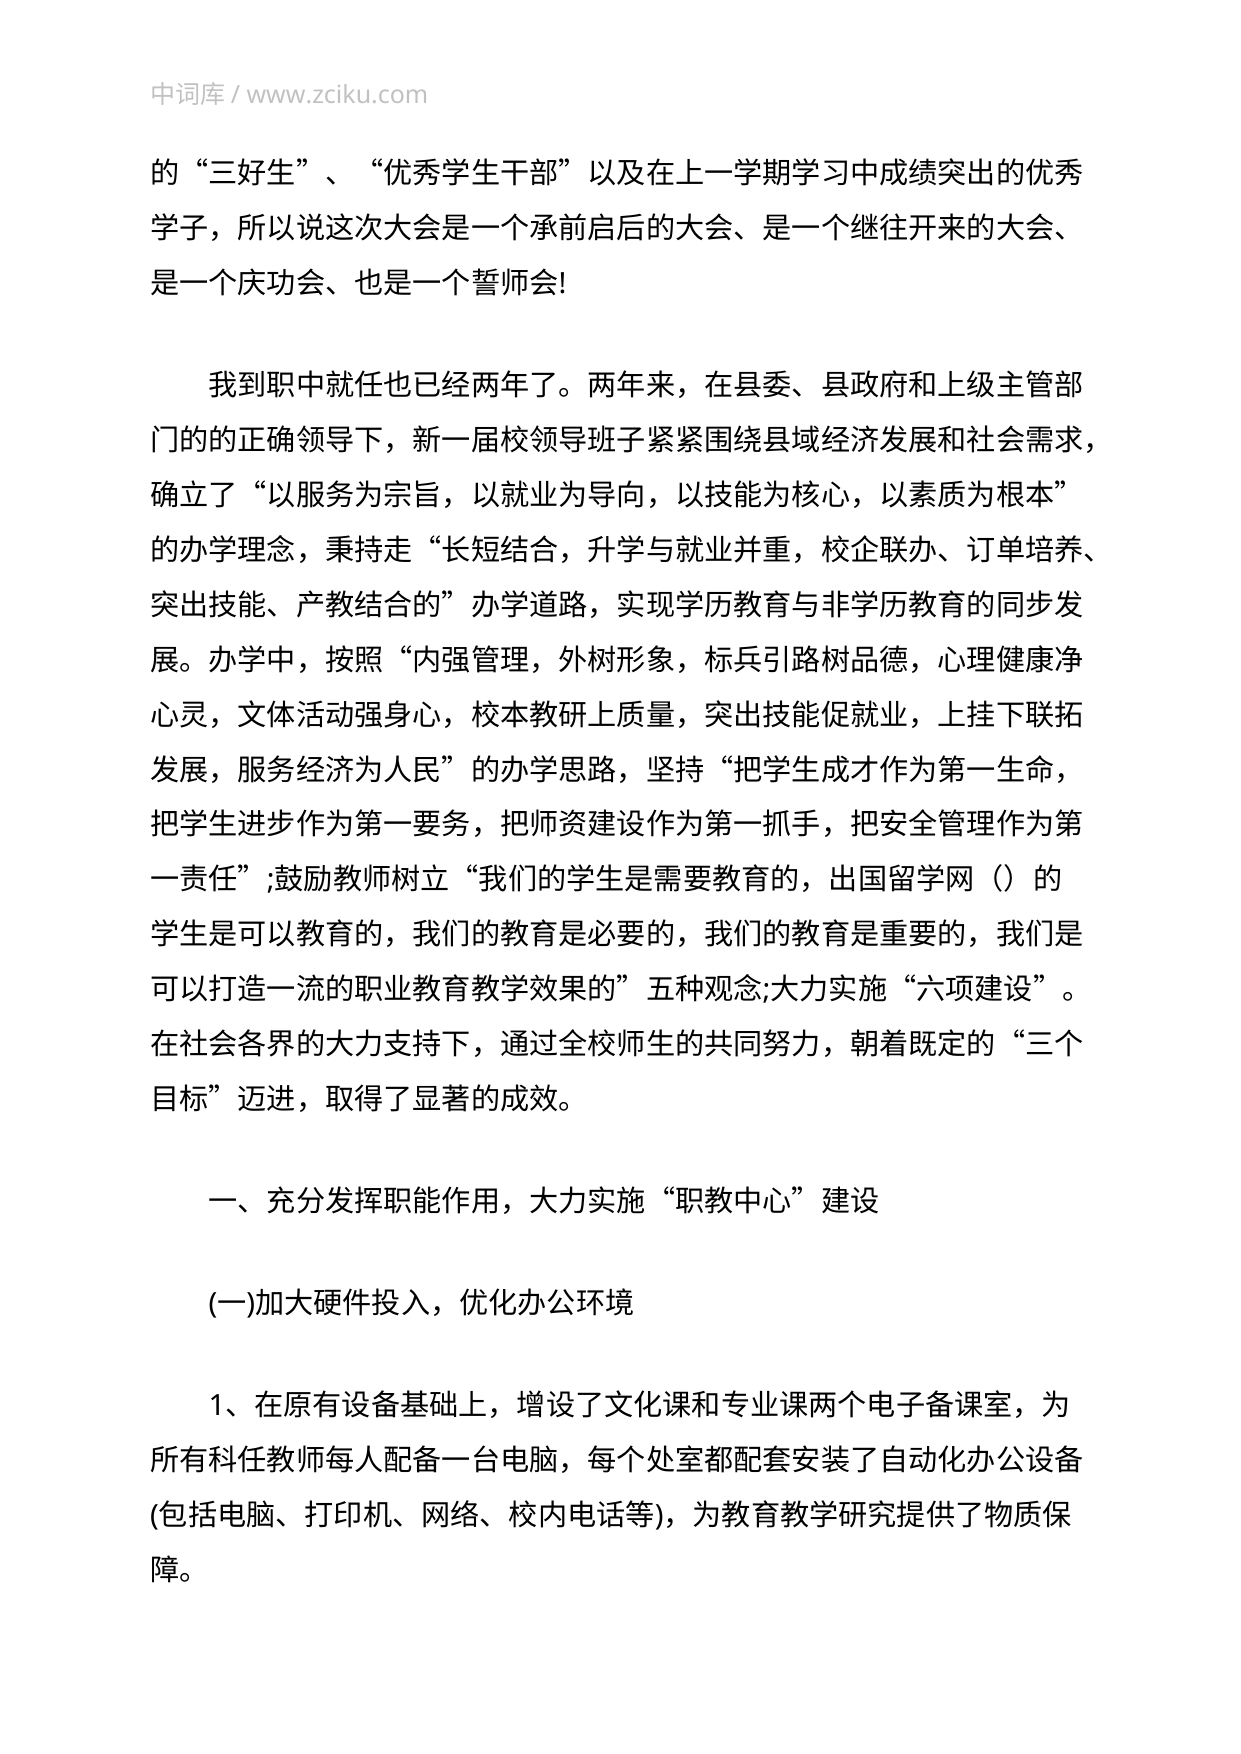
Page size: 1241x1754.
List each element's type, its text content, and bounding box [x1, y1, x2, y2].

text 1、在原有设备基础上，增设了文化课和专业课两个电子备课室，为所有科任教师每人配备一台电脑，每个处室都配套安装了自动化办公设备(包括电脑、打印机、网络、校内电话等)，为教育教学研究提供了物质保障。 [150, 1381, 1090, 1588]
text 一、充分发挥职能作用，大力实施“职教中心”建设 [150, 1177, 1090, 1220]
text 我到职中就任也已经两年了。两年来，在县委、县政府和上级主管部门的的正确领导下，新一届校领导班子紧紧围绕县域经济发展和社会需求，确立了“以服务为宗旨，以就业为导向，以技能为核心，以素质为根本”的办学理念，秉持走“长短结合，升学与就业并重，校企联办、订单培养、突出技能、产教结合的”办学道路，实现学历教育与非学历教育的同步发展。办学中，按照“内强管理，外树形象，标兵引路树品德，心理健康净心灵，文体活动强身心，校本教研上质量，突出技能促就业，上挂下联拓发展，服务经济为人民”的办学思路，坚持“把学生成才作为第一生命，把学生进步作为第一要务，把师资建设作为第一抓手，把安全管理作为第一责任”;鼓励教师树立“我们的学生是需要教育的，出国留学网（）的学生是可以教育的，我们的教育是必要的，我们的教育是重要的，我们是可以打造一流的职业教育教学效果的”五种观念;大力实施“六项建设”。在社会各界的大力支持下，通过全校师生的共同努力，朝着既定的“三个目标”迈进，取得了显著的成效。 [150, 362, 1090, 1118]
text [150, 150, 1090, 302]
text (一)加大硬件投入，优化办公环境 [150, 1279, 1090, 1322]
